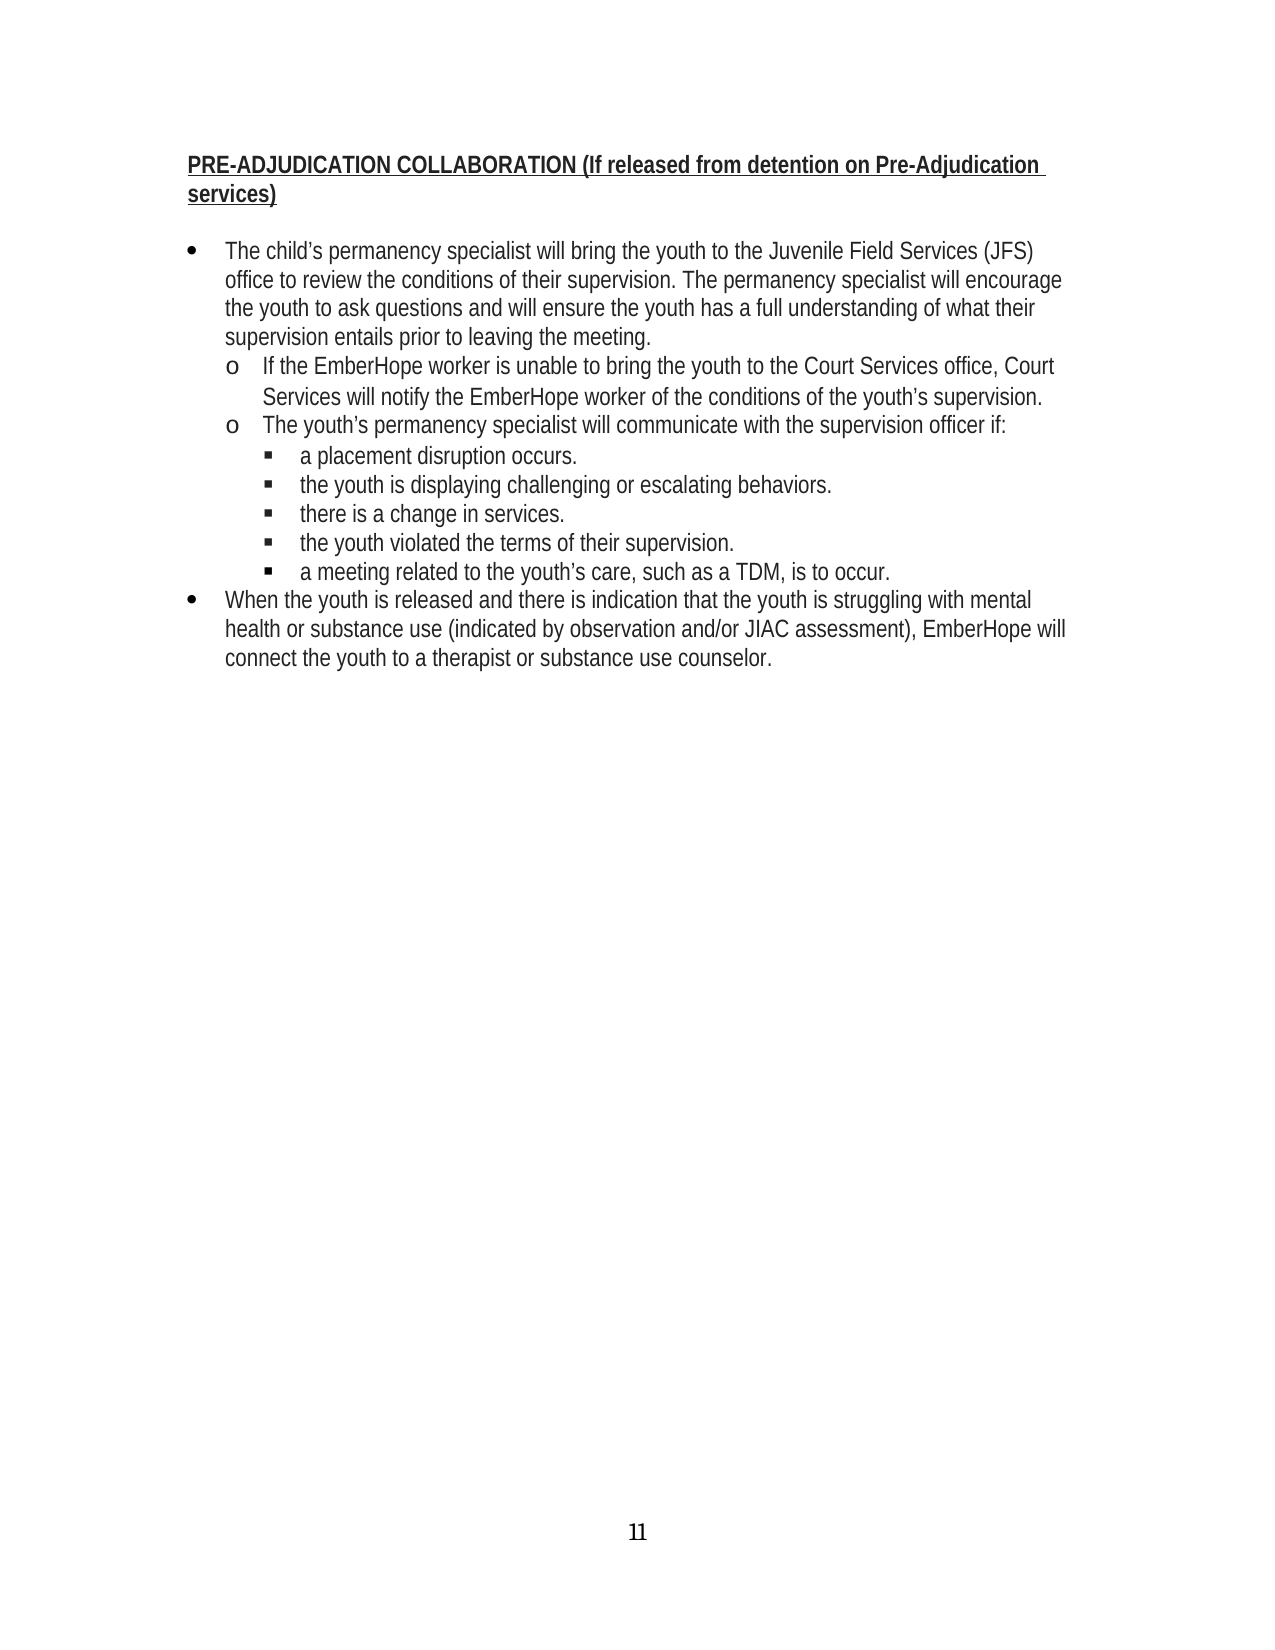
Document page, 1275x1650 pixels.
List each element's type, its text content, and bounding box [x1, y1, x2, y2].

list a placement disruption occurs. [262, 441, 1087, 470]
text PRE-ADJUDICATION COLLABORATION (If released from detention on Pre-Adjudication services) [187, 150, 1087, 207]
list If the EmberHope worker is unable to bring the youth to the Court Services office, Court Services will notify the EmberHope worker of the conditions of the youth’s supervision. [225, 351, 1087, 410]
list there is a change in services. [262, 499, 1087, 528]
list The child’s permanency specialist will bring the youth to the Juvenile Field Services (JFS) office to review the conditions of their supervision. The permanency specialist will encourage the youth to ask questions and will ensure the youth has a full understanding of what their supervision entails prior to leaving the meeting. [187, 236, 1087, 351]
list the youth violated the terms of their supervision. [262, 528, 1087, 557]
list When the youth is released and there is indication that the youth is struggling with mental health or substance use (indicated by observation and/or JIAC assessment), EmberHope will connect the youth to a therapist or substance use counselor. [187, 586, 1087, 672]
list a meeting related to the youth’s care, such as a TDM, is to occur. [262, 557, 1087, 586]
list The youth’s permanency specialist will communicate with the supervision officer if: [225, 410, 1087, 441]
list the youth is displaying challenging or escalating behaviors. [262, 470, 1087, 499]
